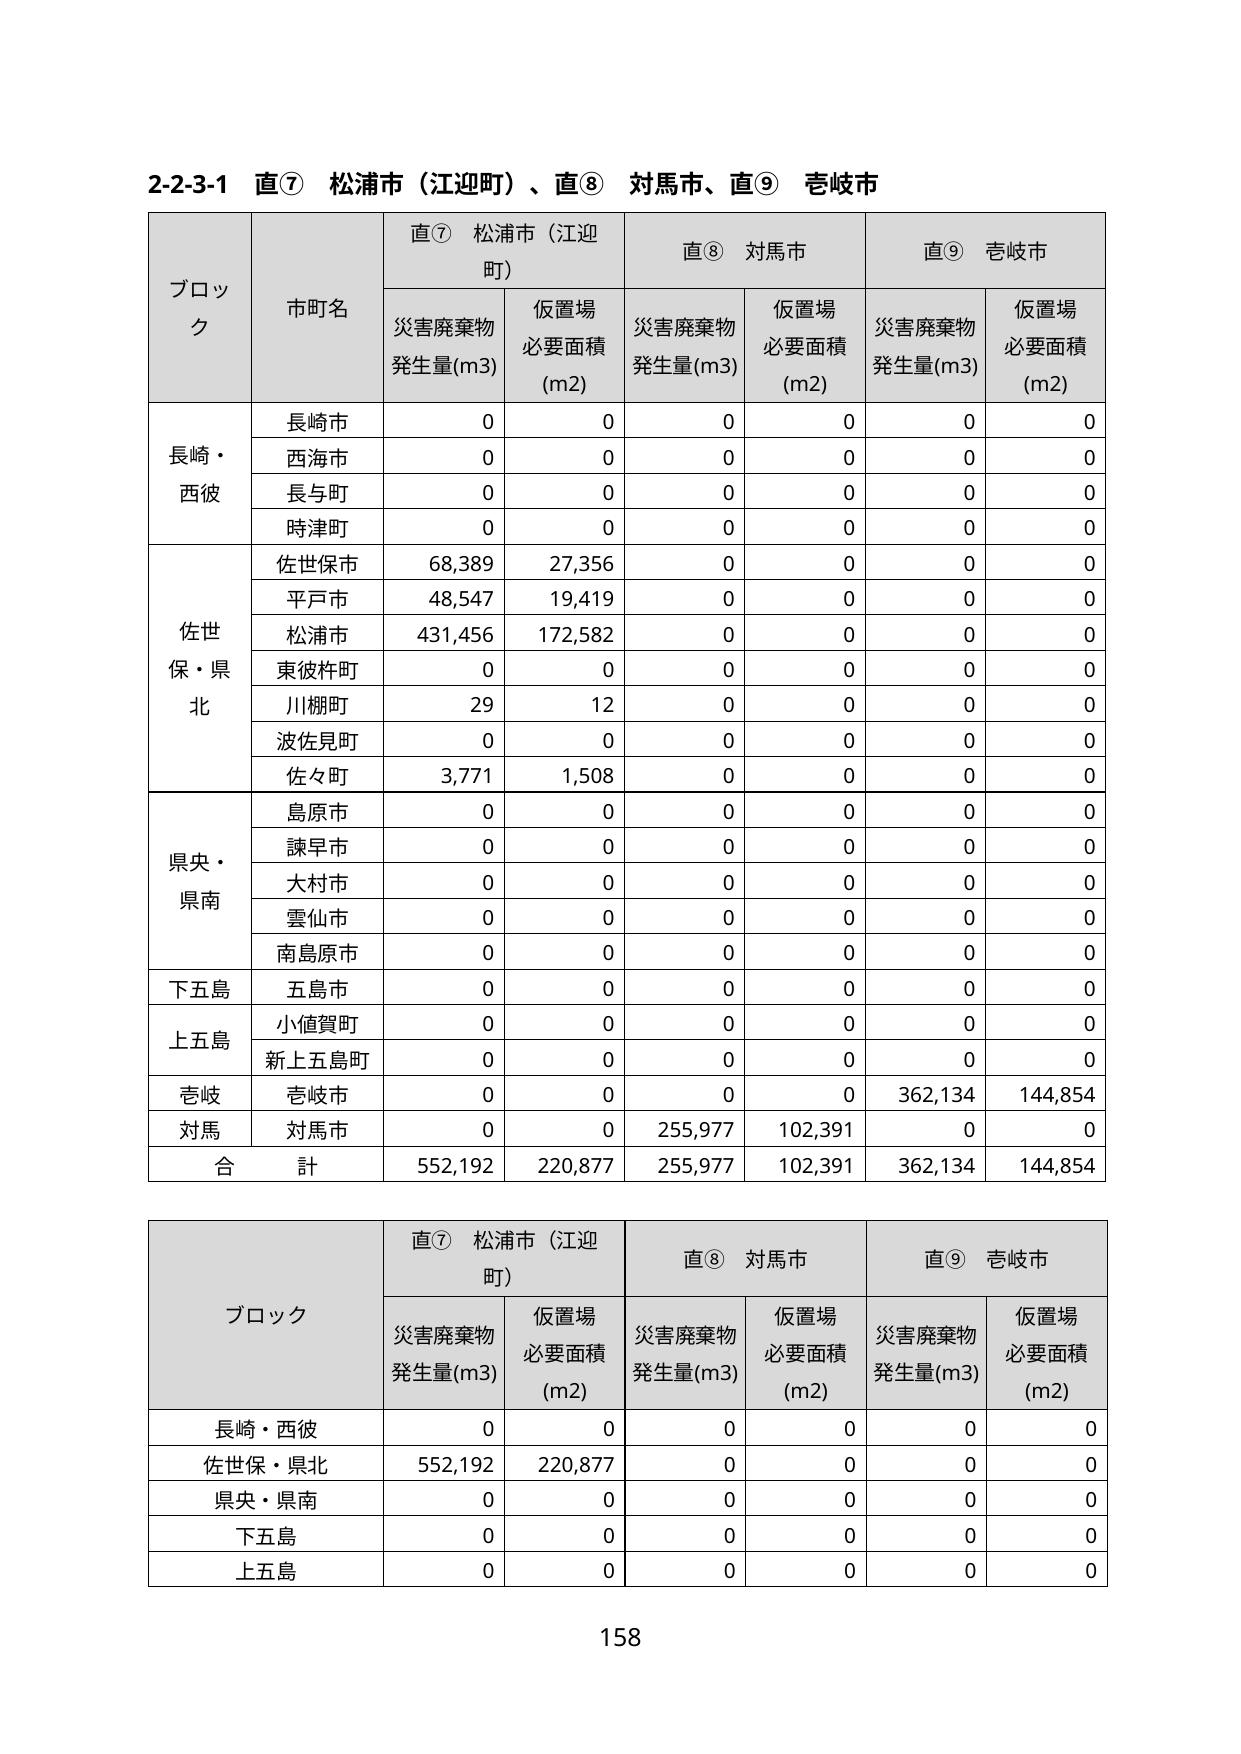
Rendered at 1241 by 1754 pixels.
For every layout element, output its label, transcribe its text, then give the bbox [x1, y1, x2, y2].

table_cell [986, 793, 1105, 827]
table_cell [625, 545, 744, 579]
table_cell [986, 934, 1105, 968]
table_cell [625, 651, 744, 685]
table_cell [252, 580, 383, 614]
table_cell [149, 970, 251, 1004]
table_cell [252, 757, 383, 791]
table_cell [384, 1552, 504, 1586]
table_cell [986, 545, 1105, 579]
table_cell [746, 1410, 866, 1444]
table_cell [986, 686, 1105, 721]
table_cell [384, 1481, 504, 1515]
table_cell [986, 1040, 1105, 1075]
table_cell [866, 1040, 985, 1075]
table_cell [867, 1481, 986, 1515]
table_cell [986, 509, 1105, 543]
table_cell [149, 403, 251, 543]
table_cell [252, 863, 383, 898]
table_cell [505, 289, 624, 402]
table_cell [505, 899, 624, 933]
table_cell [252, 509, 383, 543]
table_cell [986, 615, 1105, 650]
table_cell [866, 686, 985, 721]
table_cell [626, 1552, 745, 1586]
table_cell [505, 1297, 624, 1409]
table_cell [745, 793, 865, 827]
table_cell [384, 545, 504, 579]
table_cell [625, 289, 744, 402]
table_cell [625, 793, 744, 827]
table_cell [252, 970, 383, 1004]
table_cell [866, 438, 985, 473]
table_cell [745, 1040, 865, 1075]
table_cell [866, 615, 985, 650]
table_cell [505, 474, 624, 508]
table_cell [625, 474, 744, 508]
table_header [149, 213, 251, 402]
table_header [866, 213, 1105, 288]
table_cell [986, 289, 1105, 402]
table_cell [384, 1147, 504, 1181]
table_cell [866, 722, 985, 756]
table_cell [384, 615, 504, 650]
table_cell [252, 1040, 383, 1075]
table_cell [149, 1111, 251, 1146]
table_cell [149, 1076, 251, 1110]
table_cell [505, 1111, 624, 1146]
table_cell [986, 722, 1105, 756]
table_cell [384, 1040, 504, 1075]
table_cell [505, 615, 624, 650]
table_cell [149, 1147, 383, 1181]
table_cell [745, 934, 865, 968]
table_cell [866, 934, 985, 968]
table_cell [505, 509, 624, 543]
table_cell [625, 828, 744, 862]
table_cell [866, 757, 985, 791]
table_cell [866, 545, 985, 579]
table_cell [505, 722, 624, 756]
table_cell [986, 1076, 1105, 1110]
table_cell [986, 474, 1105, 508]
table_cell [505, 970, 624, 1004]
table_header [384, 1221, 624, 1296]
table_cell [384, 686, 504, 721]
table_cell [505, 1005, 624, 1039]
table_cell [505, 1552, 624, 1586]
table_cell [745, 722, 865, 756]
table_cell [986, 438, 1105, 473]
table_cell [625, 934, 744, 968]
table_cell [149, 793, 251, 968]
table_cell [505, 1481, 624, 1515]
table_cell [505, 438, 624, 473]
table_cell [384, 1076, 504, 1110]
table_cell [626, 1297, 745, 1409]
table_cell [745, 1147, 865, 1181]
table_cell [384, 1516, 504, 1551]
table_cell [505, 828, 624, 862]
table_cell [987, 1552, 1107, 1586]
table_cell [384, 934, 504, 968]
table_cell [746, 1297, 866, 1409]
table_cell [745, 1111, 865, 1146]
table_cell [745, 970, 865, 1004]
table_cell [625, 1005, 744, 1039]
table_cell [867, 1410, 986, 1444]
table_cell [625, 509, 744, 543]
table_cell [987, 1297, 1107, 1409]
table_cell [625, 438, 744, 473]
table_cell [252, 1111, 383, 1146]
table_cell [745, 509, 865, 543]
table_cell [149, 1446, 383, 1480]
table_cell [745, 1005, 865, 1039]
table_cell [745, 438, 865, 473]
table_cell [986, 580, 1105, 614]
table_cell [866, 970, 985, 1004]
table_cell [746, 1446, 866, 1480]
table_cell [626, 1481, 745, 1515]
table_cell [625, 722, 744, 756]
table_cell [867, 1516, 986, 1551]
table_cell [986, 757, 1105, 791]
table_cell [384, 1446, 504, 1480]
subtitle 2-2-3-1 直⑦ 松浦市（江迎町）、直⑧ 対馬市、直⑨ 壱岐市 [148, 163, 1093, 201]
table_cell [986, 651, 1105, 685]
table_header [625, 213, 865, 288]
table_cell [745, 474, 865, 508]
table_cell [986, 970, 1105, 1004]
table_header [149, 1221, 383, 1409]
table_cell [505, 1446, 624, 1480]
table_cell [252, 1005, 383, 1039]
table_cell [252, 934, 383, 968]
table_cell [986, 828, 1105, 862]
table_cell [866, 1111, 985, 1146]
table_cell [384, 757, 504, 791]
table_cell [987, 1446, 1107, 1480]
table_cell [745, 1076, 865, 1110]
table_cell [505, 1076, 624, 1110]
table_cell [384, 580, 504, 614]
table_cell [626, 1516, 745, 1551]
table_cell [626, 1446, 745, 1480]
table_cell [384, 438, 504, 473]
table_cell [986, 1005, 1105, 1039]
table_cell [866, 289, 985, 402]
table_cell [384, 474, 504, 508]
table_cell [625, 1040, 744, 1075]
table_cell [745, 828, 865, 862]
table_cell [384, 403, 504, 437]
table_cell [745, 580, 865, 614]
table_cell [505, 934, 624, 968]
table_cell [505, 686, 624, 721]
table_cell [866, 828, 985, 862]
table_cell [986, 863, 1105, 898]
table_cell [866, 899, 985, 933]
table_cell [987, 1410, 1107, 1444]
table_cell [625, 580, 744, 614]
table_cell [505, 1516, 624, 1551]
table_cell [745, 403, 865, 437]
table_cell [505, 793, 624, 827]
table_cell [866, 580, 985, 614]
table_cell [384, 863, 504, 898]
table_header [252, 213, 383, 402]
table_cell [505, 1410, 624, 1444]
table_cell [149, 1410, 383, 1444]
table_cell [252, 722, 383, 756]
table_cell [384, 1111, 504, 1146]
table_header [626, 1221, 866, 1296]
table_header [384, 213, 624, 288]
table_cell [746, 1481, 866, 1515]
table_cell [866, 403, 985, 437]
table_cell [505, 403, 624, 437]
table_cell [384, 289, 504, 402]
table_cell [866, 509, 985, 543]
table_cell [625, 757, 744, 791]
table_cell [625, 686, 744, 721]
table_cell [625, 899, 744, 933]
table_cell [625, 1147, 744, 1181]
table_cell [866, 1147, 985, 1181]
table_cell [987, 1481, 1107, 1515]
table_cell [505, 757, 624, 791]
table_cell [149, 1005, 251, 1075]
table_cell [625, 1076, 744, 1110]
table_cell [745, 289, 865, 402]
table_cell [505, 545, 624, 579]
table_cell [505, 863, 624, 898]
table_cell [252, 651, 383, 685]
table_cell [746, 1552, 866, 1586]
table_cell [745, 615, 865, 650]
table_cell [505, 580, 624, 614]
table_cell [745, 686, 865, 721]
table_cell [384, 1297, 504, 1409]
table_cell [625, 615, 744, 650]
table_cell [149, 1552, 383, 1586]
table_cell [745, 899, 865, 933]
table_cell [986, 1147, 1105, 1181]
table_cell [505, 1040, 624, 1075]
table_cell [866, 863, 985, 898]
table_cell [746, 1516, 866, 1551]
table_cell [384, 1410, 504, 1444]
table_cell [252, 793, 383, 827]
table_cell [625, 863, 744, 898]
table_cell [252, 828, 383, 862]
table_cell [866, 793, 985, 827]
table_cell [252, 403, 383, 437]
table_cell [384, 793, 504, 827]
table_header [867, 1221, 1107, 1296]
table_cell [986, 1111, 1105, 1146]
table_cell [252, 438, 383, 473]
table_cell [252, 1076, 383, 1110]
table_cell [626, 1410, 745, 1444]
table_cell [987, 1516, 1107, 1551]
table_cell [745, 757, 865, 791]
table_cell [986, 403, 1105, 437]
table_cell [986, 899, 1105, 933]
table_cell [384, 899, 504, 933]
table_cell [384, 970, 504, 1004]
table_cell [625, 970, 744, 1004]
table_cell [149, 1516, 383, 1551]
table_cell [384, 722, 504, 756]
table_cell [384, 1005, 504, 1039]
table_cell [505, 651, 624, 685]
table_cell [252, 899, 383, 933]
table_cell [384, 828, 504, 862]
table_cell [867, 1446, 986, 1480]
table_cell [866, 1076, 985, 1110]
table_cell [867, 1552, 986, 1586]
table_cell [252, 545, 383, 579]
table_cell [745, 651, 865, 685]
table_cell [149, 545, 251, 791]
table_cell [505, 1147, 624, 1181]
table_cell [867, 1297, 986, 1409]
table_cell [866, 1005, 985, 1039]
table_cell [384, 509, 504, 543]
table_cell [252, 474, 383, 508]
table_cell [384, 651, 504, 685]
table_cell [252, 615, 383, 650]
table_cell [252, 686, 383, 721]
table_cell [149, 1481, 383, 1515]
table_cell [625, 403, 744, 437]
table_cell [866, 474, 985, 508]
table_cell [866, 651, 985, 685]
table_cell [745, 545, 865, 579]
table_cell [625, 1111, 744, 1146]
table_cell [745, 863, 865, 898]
